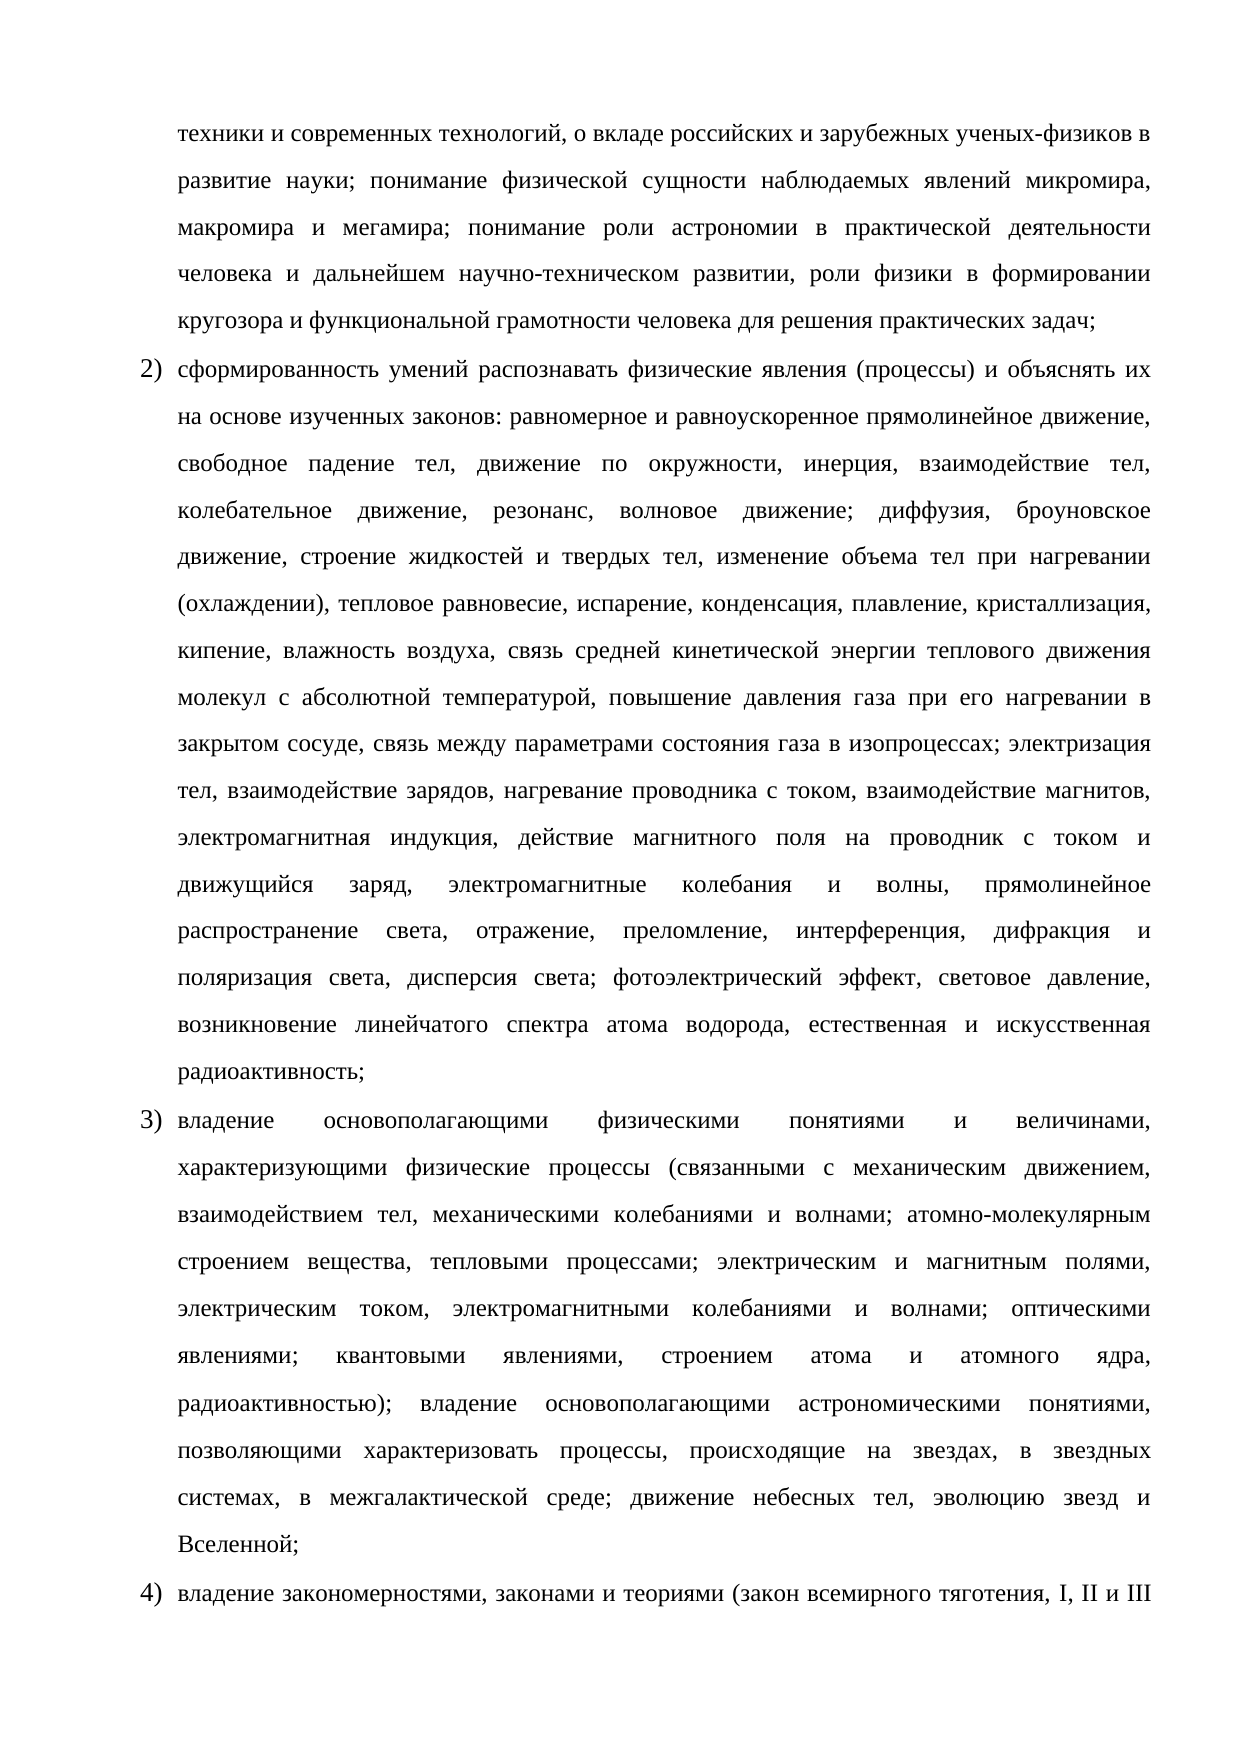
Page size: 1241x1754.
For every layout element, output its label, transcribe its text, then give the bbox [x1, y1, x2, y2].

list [140, 1576, 1152, 1607]
list владение основополагающими физическими понятиями и величинами, характеризующими физические процессы (связанными с механическим движением, взаимодействием тел, механическими колебаниями и волнами; атомно-молекулярным строением вещества, тепловыми процессами; электрическим и магнитным полями, электрическим током, электромагнитными колебаниями и волнами; оптическими явлениями; квантовыми явлениями, строением атома и атомного ядра, радиоактивностью); владение основополагающими астрономическими понятиями, позволяющими характеризовать процессы, происходящие на звездах, в звездных системах, в межгалактической среде; движение небесных тел, эволюцию звезд и Вселенной; [140, 1103, 1152, 1558]
list сформированность умений распознавать физические явления (процессы) и объяснять их на основе изученных законов: равномерное и равноускоренное прямолинейное движение, свободное падение тел, движение по окружности, инерция, взаимодействие тел, колебательное движение, резонанс, волновое движение; диффузия, броуновское движение, строение жидкостей и твердых тел, изменение объема тел при нагревании (охлаждении), тепловое равновесие, испарение, конденсация, плавление, кристаллизация, кипение, влажность воздуха, связь средней кинетической энергии теплового движения молекул с абсолютной температурой, повышение давления газа при его нагревании в закрытом сосуде, связь между параметрами состояния газа в изопроцессах; электризация тел, взаимодействие зарядов, нагревание проводника с током, взаимодействие магнитов, электромагнитная индукция, действие магнитного поля на проводник с током и движущийся заряд, электромагнитные колебания и волны, прямолинейное распространение света, отражение, преломление, интерференция, дифракция и поляризация света, дисперсия света; фотоэлектрический эффект, световое давление, возникновение линейчатого спектра атома водорода, естественная и искусственная радиоактивность; [140, 352, 1152, 1085]
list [140, 118, 1152, 334]
